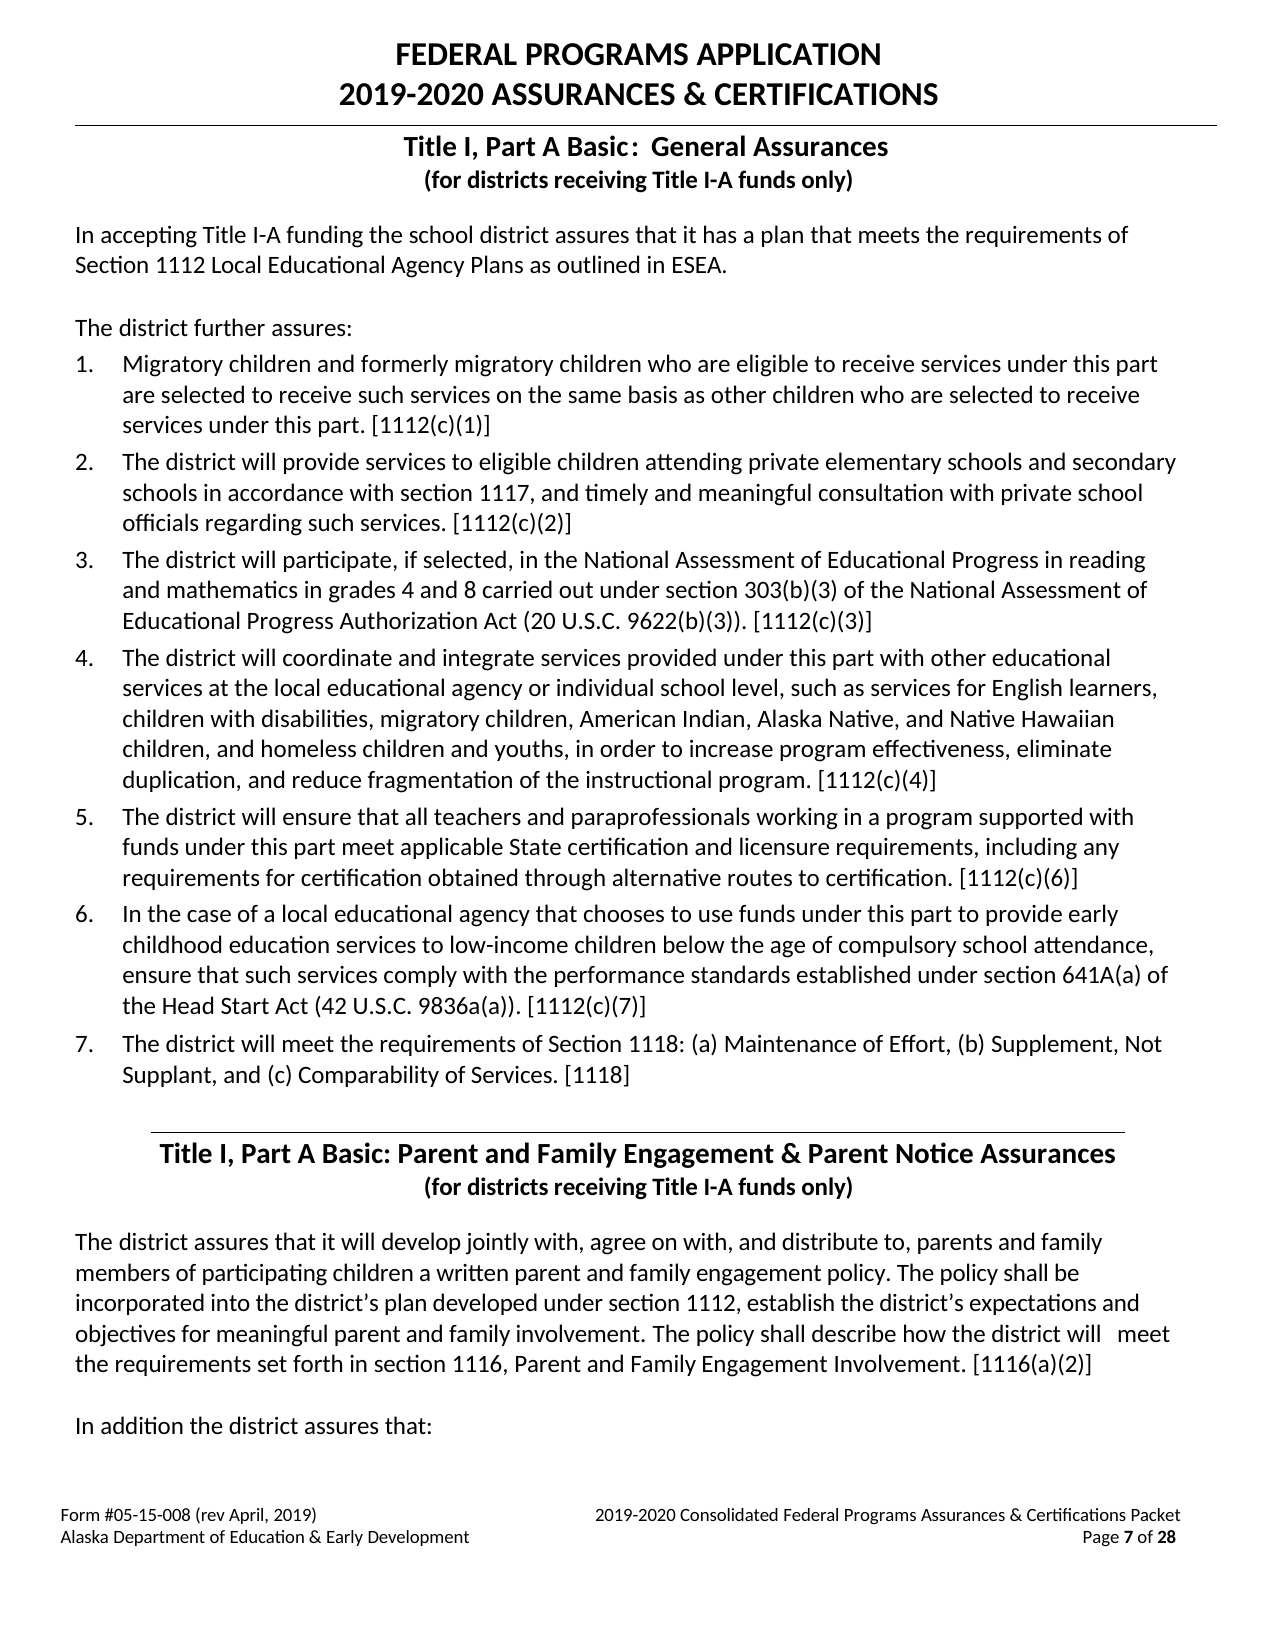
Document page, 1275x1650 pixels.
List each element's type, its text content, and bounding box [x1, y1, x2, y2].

list The district will meet the requirements of Section 1118: (a) Maintenance of Effort, (b) Supplement, Not Supplant, and (c) Comparability of Services. [1118] [75, 1028, 1178, 1089]
text In accepting Title I-A funding the school district assures that it has a plan that meets the requirements of Section 1112 Local Educational Agency Plans as outlined in ESEA. [75, 219, 1157, 280]
text In addition the district assures that: [75, 1410, 1217, 1441]
list The district will provide services to eligible children attending private elementary schools and secondary schools in accordance with section 1117, and timely and meaningful consultation with private school officials regarding such services. [1112(c)(2)] [75, 446, 1189, 538]
text The district further assures: [75, 312, 1217, 342]
text (for districts receiving Title I-A funds only) [60, 164, 1217, 194]
list The district will ensure that all teachers and paraprofessionals working in a program supported with funds under this part meet applicable State certification and licensure requirements, including any requirements for certification obtained through alternative routes to certification. [1112(c)(6)] [75, 801, 1189, 892]
text The district assures that it will develop jointly with, agree on with, and distribute to, parents and family members of participating children a written parent and family engagement policy. The policy shall be incorporated into the district’s plan developed under section 1112, establish the district’s expectations and objectives for meaningful parent and family involvement. The policy shall describe how the district will meet the requirements set forth in section 1116, Parent and Family Engagement Involvement. [1116(a)(2)] [75, 1226, 1194, 1379]
subtitle Title I, Part A Basic: Parent and Family Engagement & Parent Notice Assurances [151, 1133, 1125, 1171]
list The district will participate, if selected, in the National Assessment of Educational Progress in reading and mathematics in grades 4 and 8 carried out under section 303(b)(3) of the National Assessment of Educational Progress Authorization Act (20 U.S.C. 9622(b)(3)). [1112(c)(3)] [75, 544, 1189, 636]
list In the case of a local educational agency that chooses to use funds under this part to provide early childhood education services to low-income children below the age of compulsory school attendance, ensure that such services comply with the performance standards established under section 641A(a) of the Head Start Act (42 U.S.C. 9836a(a)). [1112(c)(7)] [75, 898, 1189, 1021]
list The district will coordinate and integrate services provided under this part with other educational services at the local educational agency or individual school level, such as services for English learners, children with disabilities, migratory children, American Indian, Alaska Native, and Native Hawaiian children, and homeless children and youths, in order to increase program effectiveness, eliminate duplication, and reduce fragmentation of the instructional program. [1112(c)(4)] [75, 642, 1189, 794]
list Migratory children and formerly migratory children who are eligible to receive services under this part are selected to receive such services on the same basis as other children who are selected to receive services under this part. [1112(c)(1)] [75, 348, 1189, 440]
text (for districts receiving Title I-A funds only) [60, 1171, 1217, 1201]
subtitle Title I, Part A Basic: General Assurances [75, 126, 1217, 164]
